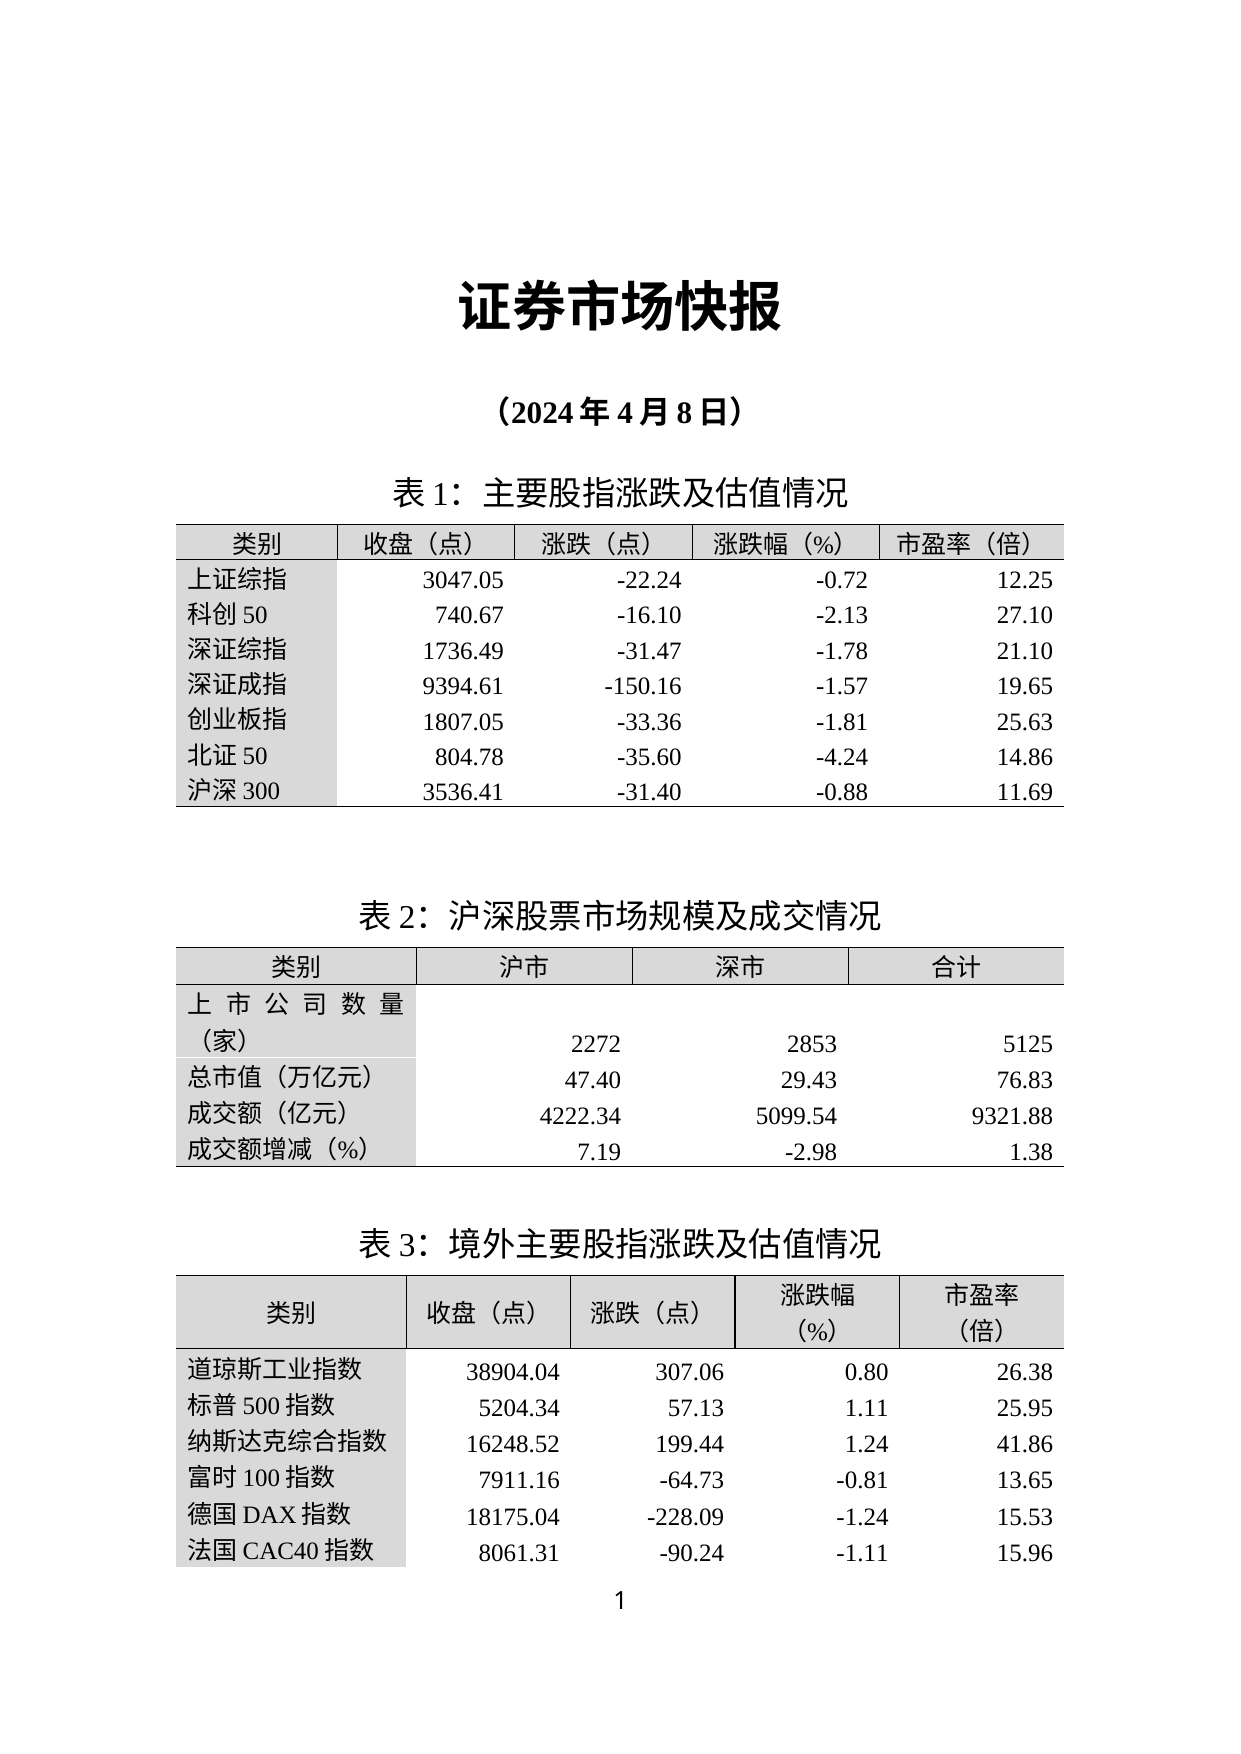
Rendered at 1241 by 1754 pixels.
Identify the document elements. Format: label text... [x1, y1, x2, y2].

table_cell 1.24 [735, 1422, 899, 1458]
table_cell 沪深300 [176, 771, 337, 806]
table_header 类别 [176, 525, 337, 559]
table_cell 16248.52 [406, 1422, 571, 1458]
table_cell -31.40 [515, 771, 692, 806]
table_cell 3536.41 [337, 771, 515, 806]
table_cell 5125 [848, 985, 1064, 1057]
table_cell -35.60 [515, 735, 692, 771]
table_cell 1.38 [848, 1130, 1064, 1166]
table_header 合计 [848, 948, 1064, 984]
table_cell -31.47 [515, 629, 692, 665]
table_cell 27.10 [879, 594, 1064, 629]
table_header 类别 [176, 948, 416, 984]
table_cell 5099.54 [632, 1094, 848, 1130]
table_cell -0.81 [735, 1458, 899, 1494]
table_cell 7.19 [416, 1130, 632, 1166]
table_cell 57.13 [571, 1385, 735, 1422]
table_cell 15.96 [899, 1530, 1064, 1567]
table_cell 1736.49 [337, 629, 515, 665]
table_header 收盘（点） [338, 525, 514, 559]
table_cell 深证成指 [176, 665, 337, 700]
table_cell 11.69 [879, 771, 1064, 806]
table_header 市盈率（倍） [879, 525, 1064, 559]
table_cell -228.09 [571, 1494, 735, 1530]
table_cell 47.40 [416, 1058, 632, 1094]
table_cell 15.53 [899, 1494, 1064, 1530]
table_cell -2.98 [632, 1130, 848, 1166]
table_cell 2272 [416, 985, 632, 1057]
table_cell 26.38 [899, 1349, 1064, 1385]
table_cell 2853 [632, 985, 848, 1057]
table_cell 7911.16 [406, 1458, 571, 1494]
text 证券市场快报 [187, 254, 1053, 351]
table_cell -4.24 [693, 735, 879, 771]
table_cell 14.86 [879, 735, 1064, 771]
table_cell 北证50 [176, 735, 337, 771]
table_cell 富时100指数 [176, 1458, 406, 1494]
table_cell 纳斯达克综合指数 [176, 1422, 406, 1458]
table_cell 19.65 [879, 665, 1064, 700]
table_cell 1807.05 [337, 700, 515, 735]
table_cell -0.88 [693, 771, 879, 806]
table_cell 21.10 [879, 629, 1064, 665]
table_cell 0.80 [735, 1349, 899, 1385]
table_cell 740.67 [337, 594, 515, 629]
table_cell 13.65 [899, 1458, 1064, 1494]
table_cell 25.63 [879, 700, 1064, 735]
table_cell 8061.31 [406, 1530, 571, 1567]
table_cell 12.25 [879, 560, 1064, 594]
table_header 涨跌幅（%） [693, 525, 878, 559]
text 表1：主要股指涨跌及估值情况 [187, 458, 1053, 523]
table_header 类别 [176, 1276, 406, 1348]
table_cell 199.44 [571, 1422, 735, 1458]
table_cell 9394.61 [337, 665, 515, 700]
table_header 涨跌（点） [571, 1276, 734, 1348]
table_cell -1.57 [693, 665, 879, 700]
table_cell -1.11 [735, 1530, 899, 1567]
table_header 收盘（点） [407, 1276, 570, 1348]
table_cell 5204.34 [406, 1385, 571, 1422]
table_cell 29.43 [632, 1058, 848, 1094]
table_cell 上证综指 [176, 560, 337, 594]
table_cell -2.13 [693, 594, 879, 629]
table_cell -1.24 [735, 1494, 899, 1530]
table_cell -1.81 [693, 700, 879, 735]
table_cell 307.06 [571, 1349, 735, 1385]
table_cell 道琼斯工业指数 [176, 1349, 406, 1385]
table_cell 法国CAC40指数 [176, 1530, 406, 1567]
table_header 沪市 [417, 948, 632, 984]
table_cell -150.16 [515, 665, 692, 700]
table_cell 76.83 [848, 1058, 1064, 1094]
table_header 涨跌（点） [515, 525, 692, 559]
table_cell 创业板指 [176, 700, 337, 735]
table_cell 1.11 [735, 1385, 899, 1422]
table_cell 科创50 [176, 594, 337, 629]
table_cell -22.24 [515, 560, 692, 594]
table_cell 25.95 [899, 1385, 1064, 1422]
table_cell 804.78 [337, 735, 515, 771]
table_cell 4222.34 [416, 1094, 632, 1130]
table_cell -16.10 [515, 594, 692, 629]
table_cell 标普500指数 [176, 1385, 406, 1422]
table_cell 德国DAX指数 [176, 1494, 406, 1530]
table_cell -1.78 [693, 629, 879, 665]
table_header 市盈率（倍） [900, 1276, 1064, 1348]
table_cell 成交额增减（%） [176, 1130, 416, 1166]
text 表3：境外主要股指涨跌及估值情况 [187, 1209, 1053, 1274]
text 表2：沪深股票市场规模及成交情况 [187, 882, 1053, 947]
table_cell 深证综指 [176, 629, 337, 665]
table_cell 总市值（万亿元） [176, 1058, 416, 1094]
table_cell 上市公司数量（家） [176, 985, 416, 1057]
table_cell 成交额（亿元） [176, 1094, 416, 1130]
table_cell 18175.04 [406, 1494, 571, 1530]
table_cell -64.73 [571, 1458, 735, 1494]
text （2024年4月8日） [187, 377, 1053, 442]
table_cell -33.36 [515, 700, 692, 735]
table_header 涨跌幅（%） [736, 1276, 899, 1348]
table_cell -90.24 [571, 1530, 735, 1567]
table_cell 9321.88 [848, 1094, 1064, 1130]
table_cell 41.86 [899, 1422, 1064, 1458]
table_header 深市 [633, 948, 847, 984]
table_cell 3047.05 [337, 560, 515, 594]
table_cell 38904.04 [406, 1349, 571, 1385]
table_cell -0.72 [693, 560, 879, 594]
